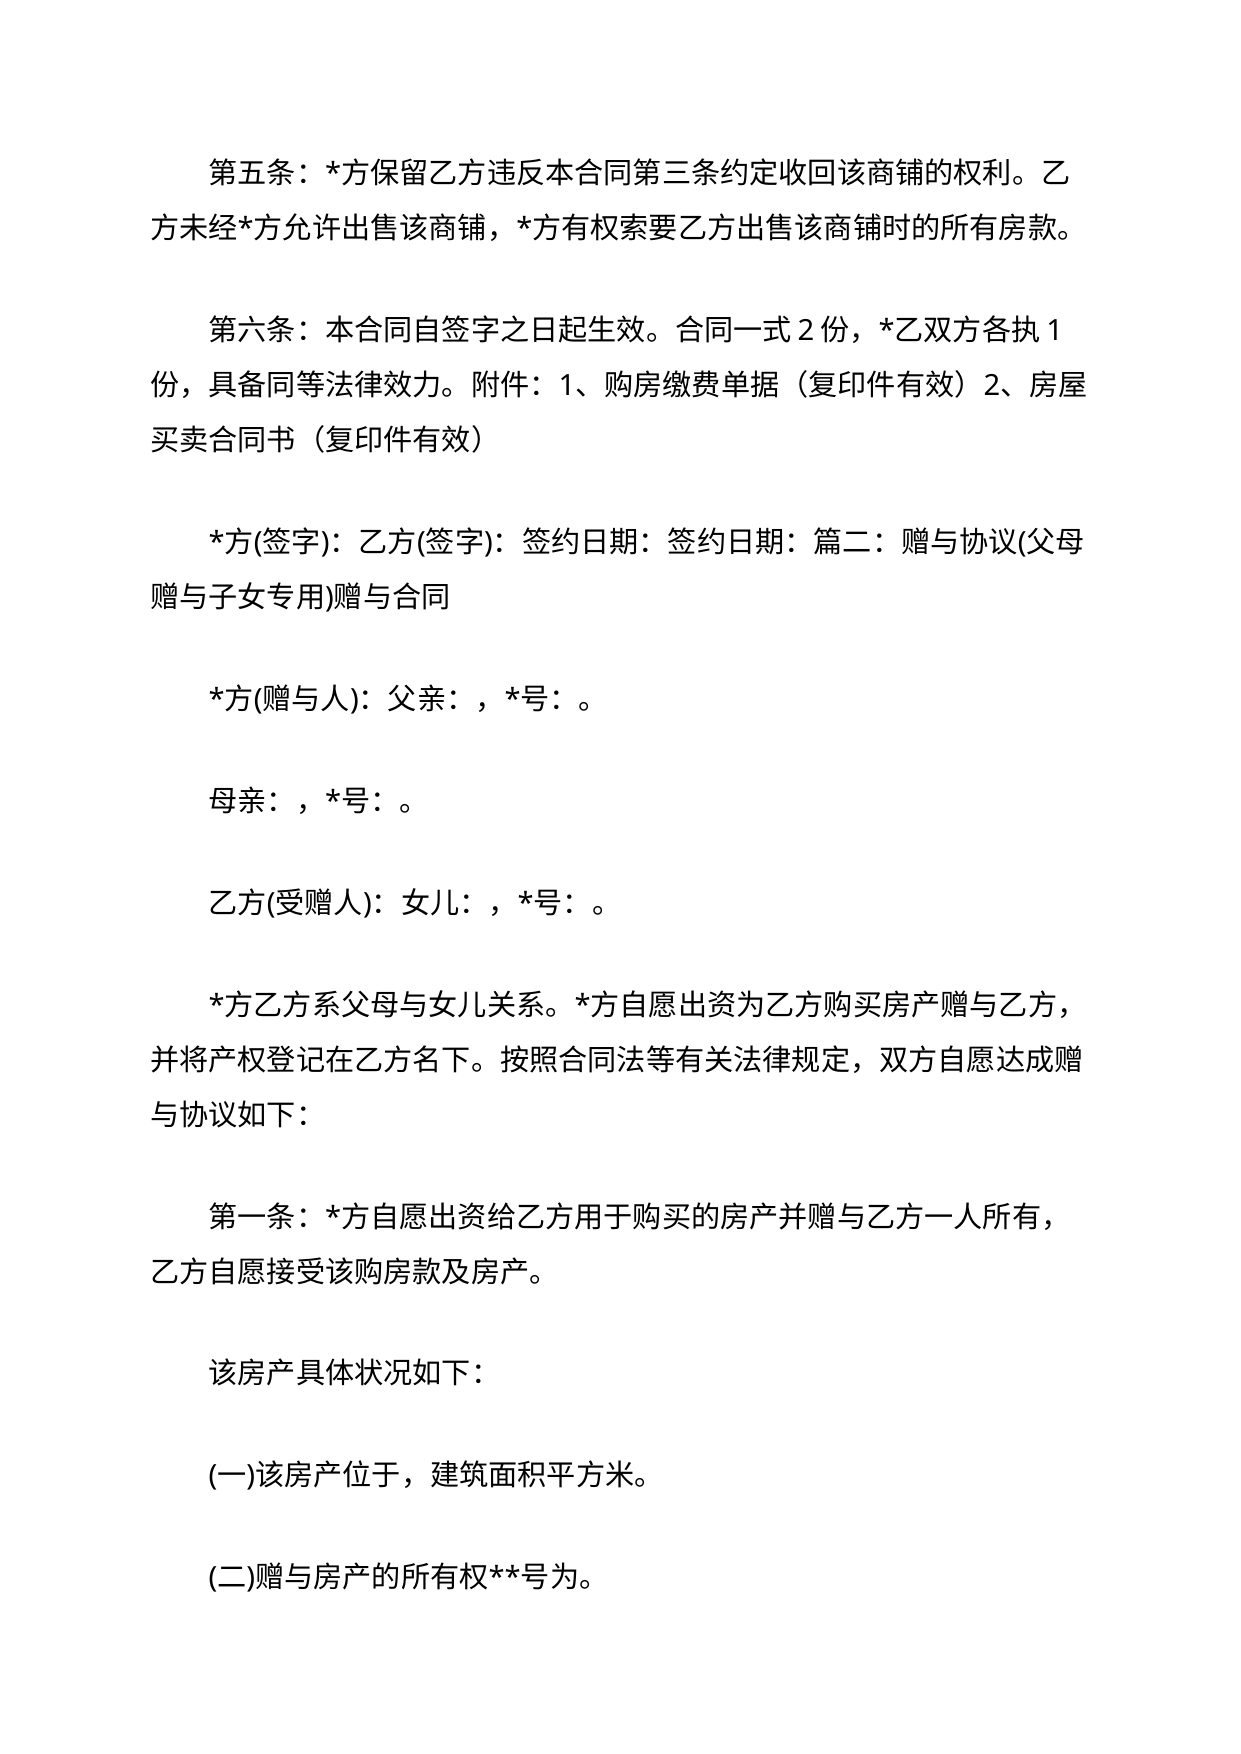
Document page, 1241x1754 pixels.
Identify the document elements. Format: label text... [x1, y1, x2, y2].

text *方(赠与人)：父亲：，*号：。 [150, 676, 1090, 718]
text 该房产具体状况如下： [150, 1350, 1090, 1392]
text 第五条：*方保留乙方违反本合同第三条约定收回该商铺的权利。乙方未经*方允许出售该商铺，*方有权索要乙方出售该商铺时的所有房款。 [150, 150, 1090, 247]
text 乙方(受赠人)：女儿：，*号：。 [150, 880, 1090, 922]
text 第一条：*方自愿出资给乙方用于购买的房产并赠与乙方一人所有，乙方自愿接受该购房款及房产。 [150, 1193, 1090, 1291]
text 第六条：本合同自签字之日起生效。合同一式2份，*乙双方各执1份，具备同等法律效力。附件：1、购房缴费单据（复印件有效）2、房屋买卖合同书（复印件有效） [150, 307, 1090, 459]
text (一)该房产位于，建筑面积平方米。 [150, 1452, 1090, 1494]
text *方乙方系父母与女儿关系。*方自愿出资为乙方购买房产赠与乙方，并将产权登记在乙方名下。按照合同法等有关法律规定，双方自愿达成赠与协议如下： [150, 982, 1090, 1134]
text (二)赠与房产的所有权**号为。 [150, 1554, 1090, 1596]
text *方(签字)：乙方(签字)：签约日期：签约日期：篇二：赠与协议(父母赠与子女专用)赠与合同 [150, 519, 1090, 616]
text 母亲：，*号：。 [150, 778, 1090, 820]
